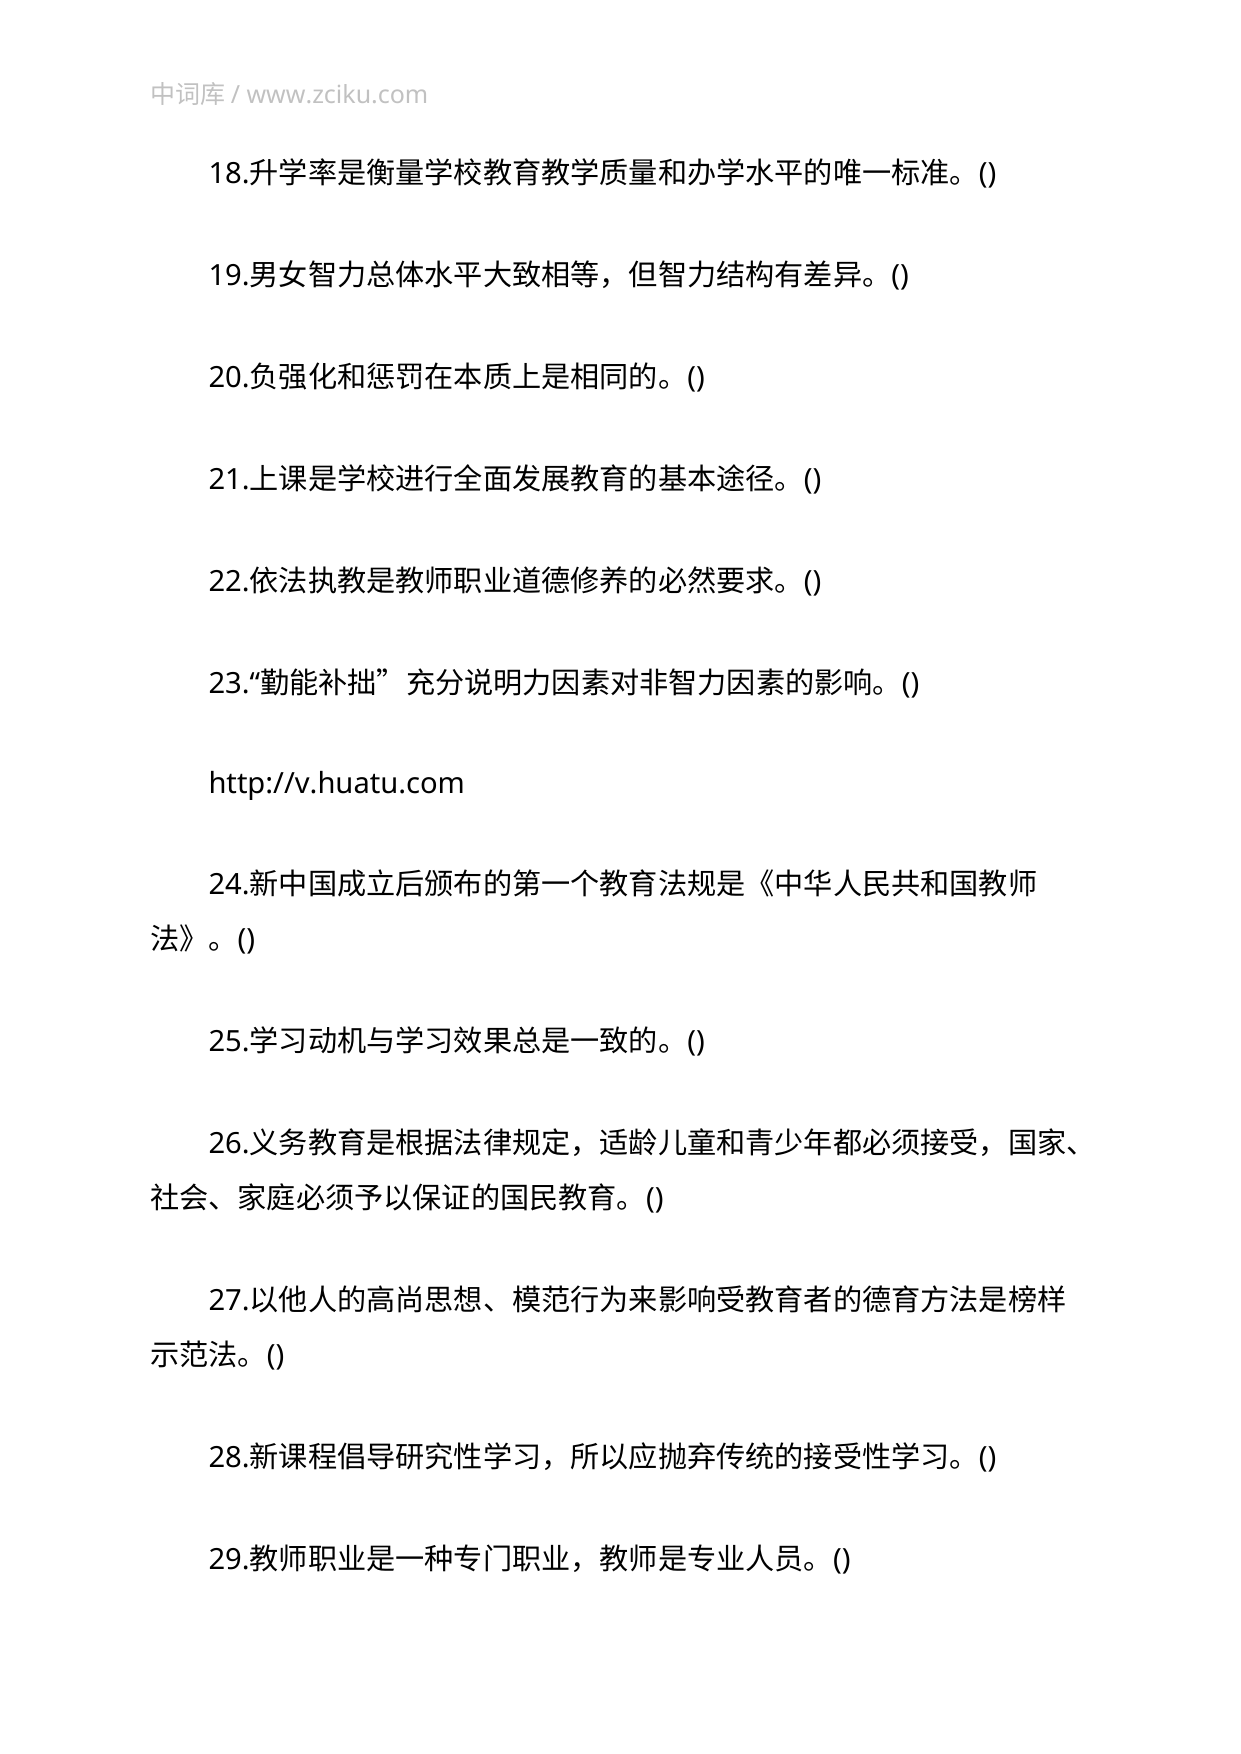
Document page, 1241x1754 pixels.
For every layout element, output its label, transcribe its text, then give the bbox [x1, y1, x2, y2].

text 20.负强化和惩罚在本质上是相同的。() [150, 354, 1090, 396]
text 21.上课是学校进行全面发展教育的基本途径。() [150, 456, 1090, 498]
text 19.男女智力总体水平大致相等，但智力结构有差异。() [150, 252, 1090, 294]
text 27.以他人的高尚思想、模范行为来影响受教育者的德育方法是榜样示范法。() [150, 1276, 1090, 1374]
text 23.“勤能补拙”充分说明力因素对非智力因素的影响。() [150, 660, 1090, 702]
text 25.学习动机与学习效果总是一致的。() [150, 1017, 1090, 1060]
text 28.新课程倡导研究性学习，所以应抛弃传统的接受性学习。() [150, 1433, 1090, 1476]
text 26.义务教育是根据法律规定，适龄儿童和青少年都必须接受，国家、社会、家庭必须予以保证的国民教育。() [150, 1119, 1090, 1217]
text 22.依法执教是教师职业道德修养的必然要求。() [150, 558, 1090, 600]
text 29.教师职业是一种专门职业，教师是专业人员。() [150, 1535, 1090, 1578]
text 18.升学率是衡量学校教育教学质量和办学水平的唯一标准。() [150, 150, 1090, 192]
text 24.新中国成立后颁布的第一个教育法规是《中华人民共和国教师法》。() [150, 860, 1090, 958]
text http://v.huatu.com [150, 762, 1090, 802]
